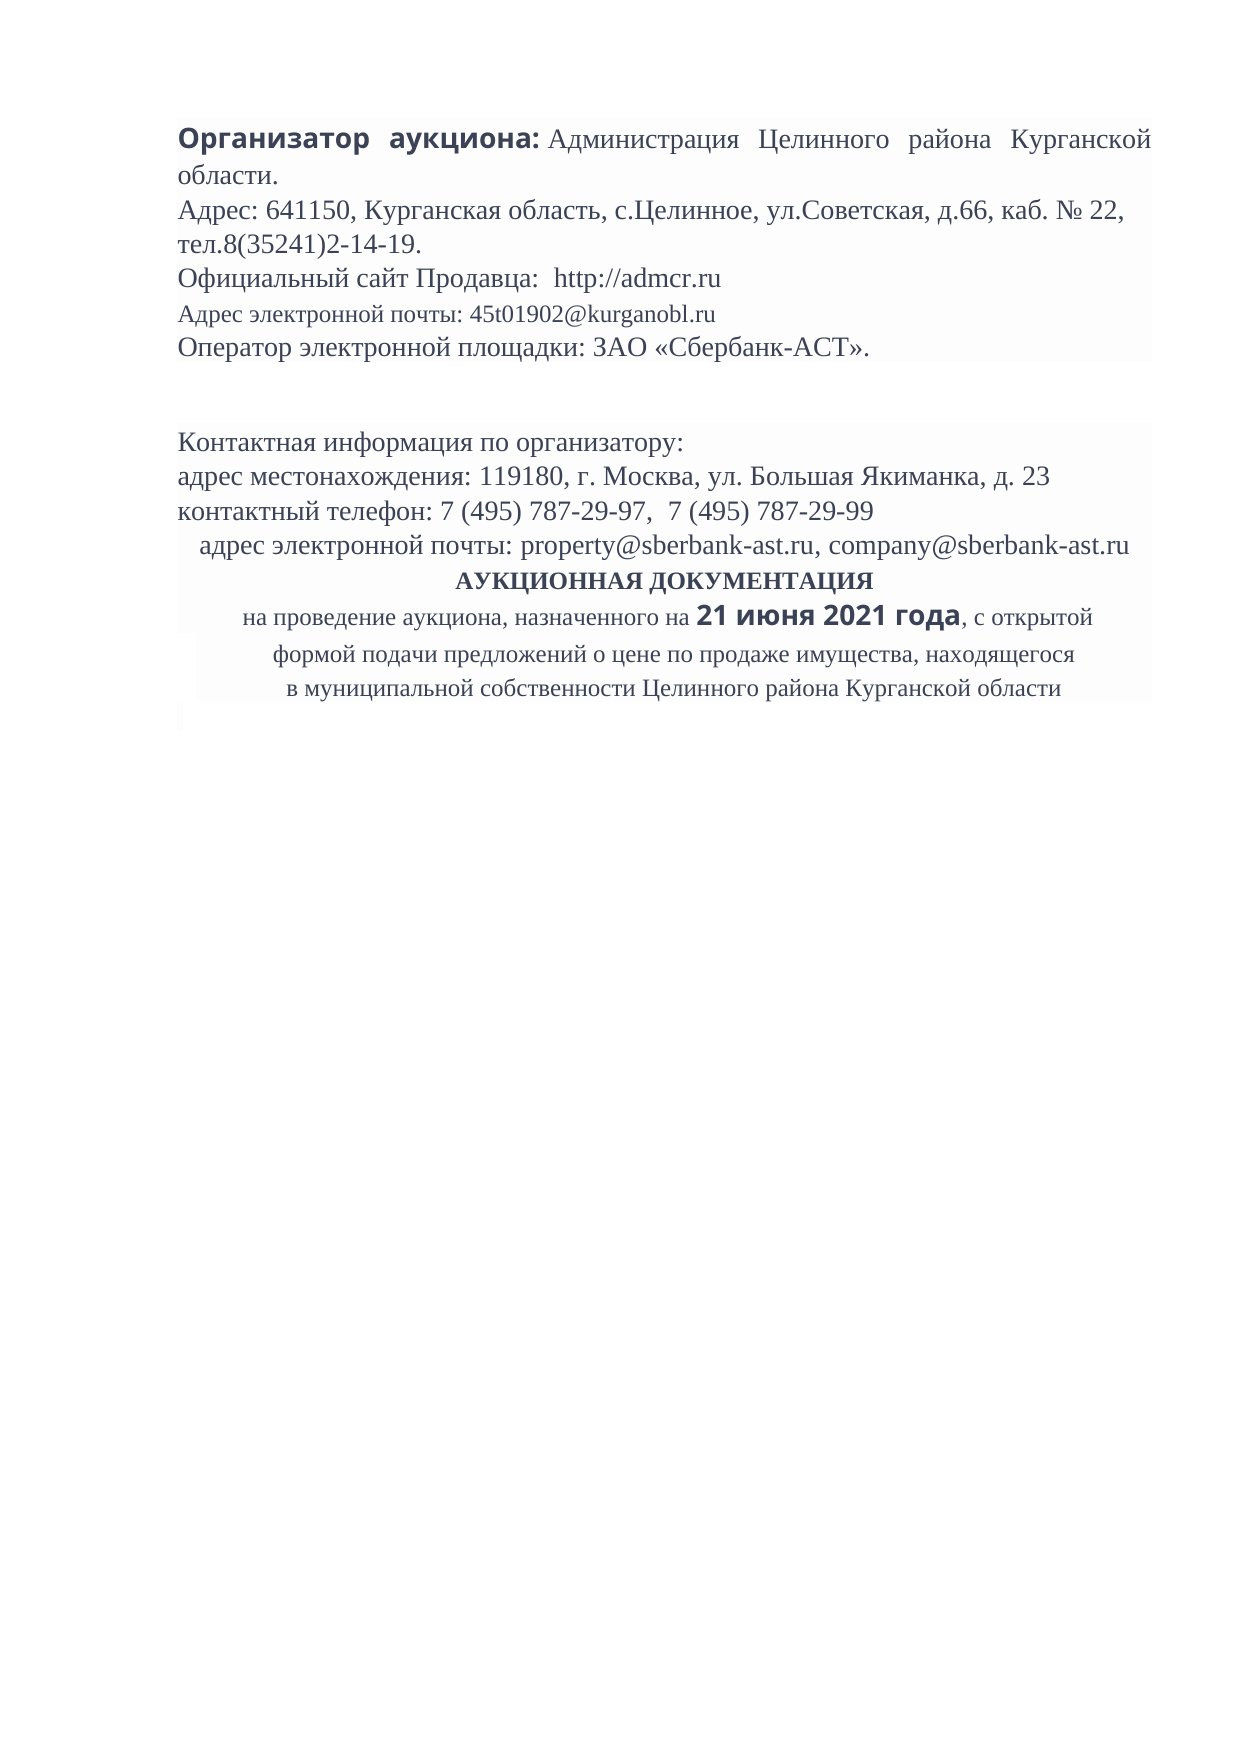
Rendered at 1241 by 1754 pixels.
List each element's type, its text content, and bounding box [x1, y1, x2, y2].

text адрес местонахождения: 119180, г. Москва, ул. Большая Якиманка, д. 23 [177, 457, 1152, 492]
text тел.8(35241)2-14-19. [177, 225, 1152, 259]
text на проведение аукциона, назначенного на 21 июня 2021 года, с открытой [177, 595, 1152, 633]
text Оператор электронной площадки: ЗАО «Сбербанк-АСТ». [177, 328, 1152, 363]
text Организатор аукциона: Администрация Целинного района Курганской области. [177, 118, 1152, 191]
text адрес электронной почты: property@sberbank-ast.ru, company@sberbank-ast.ru [177, 526, 1152, 561]
text формой подачи предложений о цене по продаже имущества, находящегося [196, 633, 1152, 668]
text Адрес: 641150, Курганская область, с.Целинное, ул.Советская, д.66, каб. № 22, [177, 191, 1152, 225]
text Адрес электронной почты: 45t01902@kurganobl.ru [177, 294, 1152, 328]
text Контактная информация по организатору: [177, 423, 1152, 457]
text АУКЦИОННАЯ ДОКУМЕНТАЦИЯ [177, 561, 1152, 595]
text контактный телефон: 7 (495) 787-29-97, 7 (495) 787-29-99 [177, 492, 1152, 526]
text Официальный сайт Продавца: http://admcr.ru [177, 259, 1152, 294]
text в муниципальной собственности Целинного района Курганской области [196, 668, 1152, 702]
